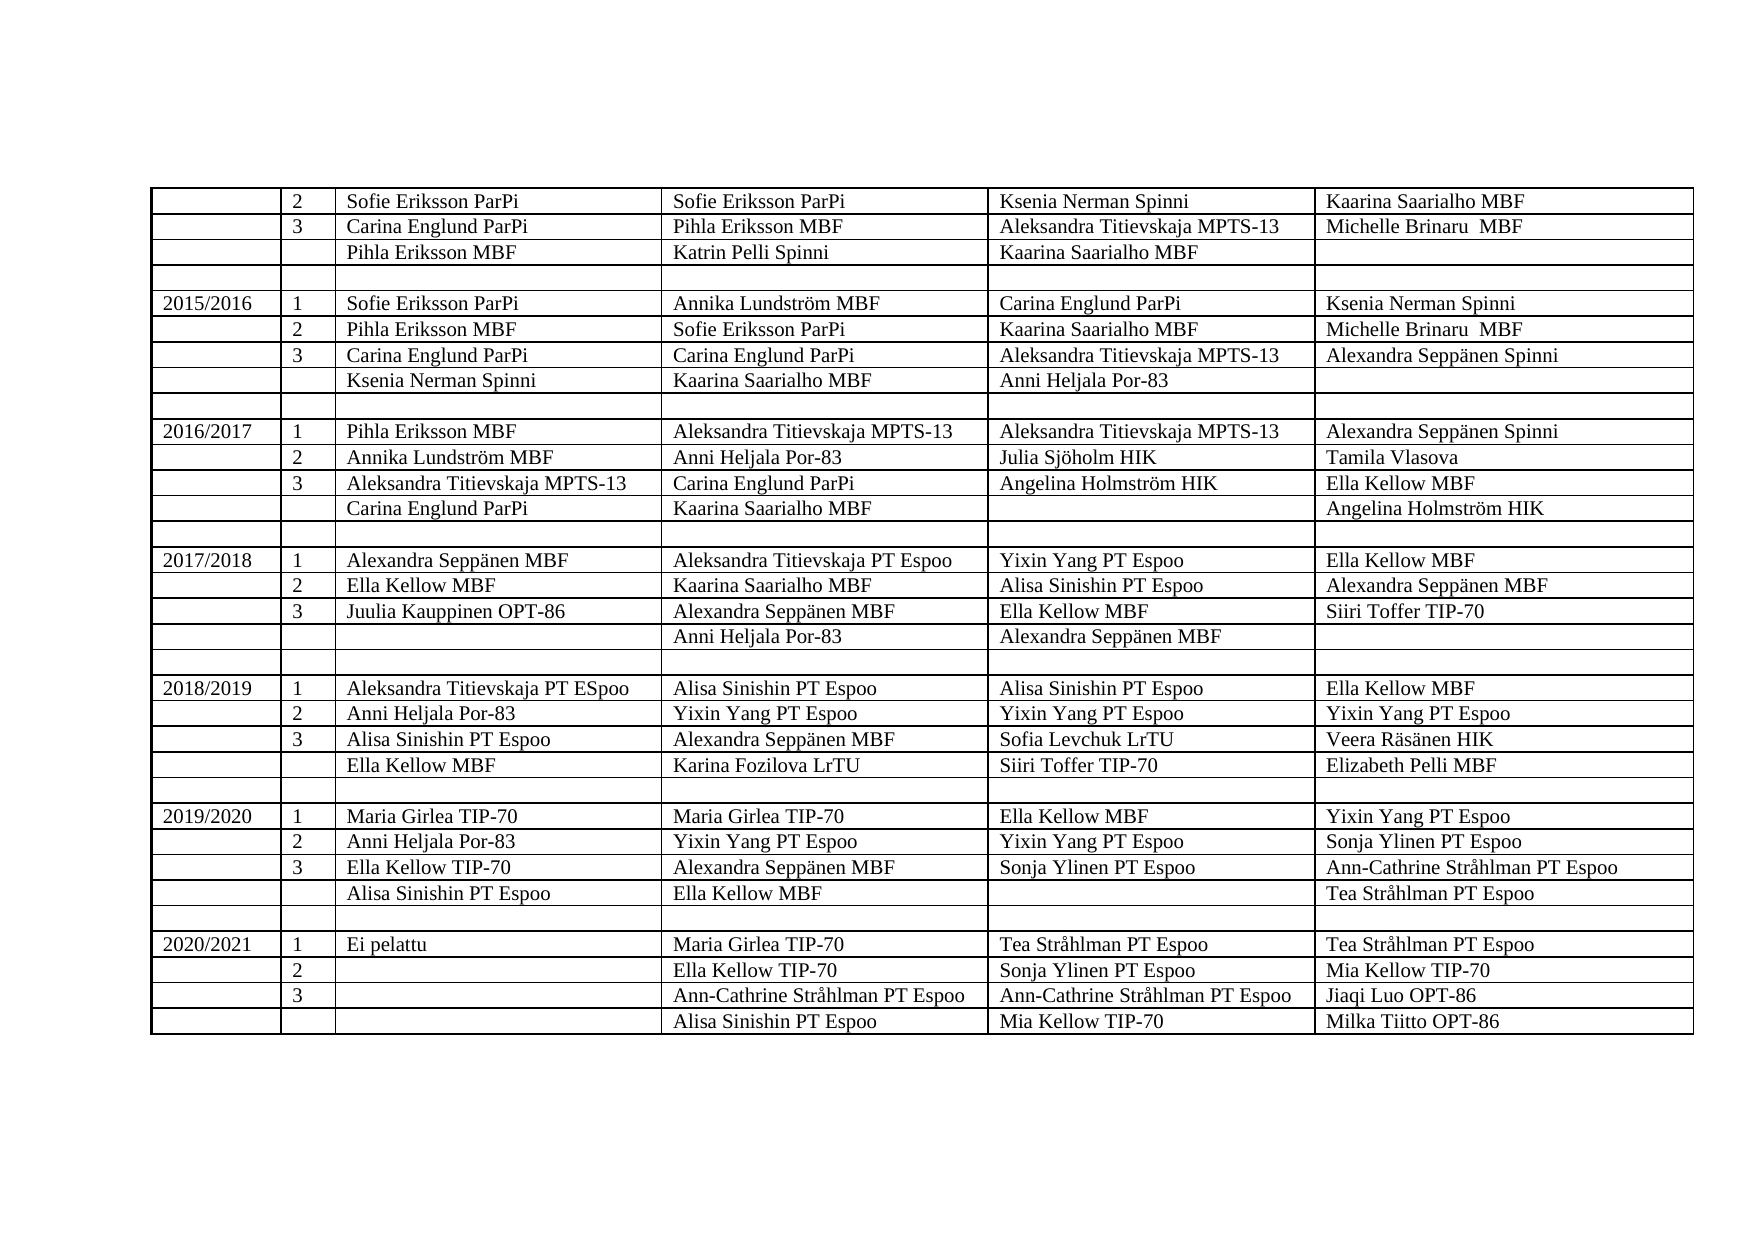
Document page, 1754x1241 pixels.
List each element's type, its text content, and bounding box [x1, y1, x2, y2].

table_cell Kaarina Saarialho MBF [662, 368, 987, 392]
table_cell Elizabeth Pelli MBF [1316, 753, 1693, 777]
table_cell [336, 958, 661, 982]
table_cell Yixin Yang PT Espoo [989, 701, 1314, 725]
table_cell [153, 215, 280, 238]
table_cell Tea Stråhlman PT Espoo [1316, 881, 1693, 905]
table_cell [989, 522, 1314, 546]
table_cell Anni Heljala Por-83 [336, 701, 661, 725]
table_cell Annika Lundström MBF [662, 291, 987, 315]
table_cell Alexandra Seppänen MBF [662, 855, 987, 879]
table_cell 3 [282, 471, 335, 495]
table_cell Yixin Yang PT Espoo [1316, 701, 1693, 725]
table_cell [282, 394, 335, 418]
table_cell Ei pelattu [336, 932, 661, 956]
table_cell [153, 522, 280, 546]
table_cell [1316, 240, 1693, 264]
table_cell [989, 906, 1314, 930]
table_cell [989, 778, 1314, 802]
table_cell 2018/2019 [153, 676, 280, 700]
table_cell Aleksandra Titievskaja MPTS-13 [989, 420, 1314, 443]
table_cell Kaarina Saarialho MBF [989, 240, 1314, 264]
table_cell Sofia Levchuk LrTU [989, 727, 1314, 751]
table_cell [1316, 368, 1693, 392]
table_cell [989, 394, 1314, 418]
table_cell 2015/2016 [153, 291, 280, 315]
table_cell [153, 650, 280, 674]
table_cell [1316, 522, 1693, 546]
table_cell Sofie Eriksson ParPi [662, 317, 987, 341]
table_cell Pihla Eriksson MBF [336, 240, 661, 264]
table_cell 2016/2017 [153, 420, 280, 443]
table_cell [662, 650, 987, 674]
table_cell Tea Stråhlman PT Espoo [989, 932, 1314, 956]
table_cell [282, 881, 335, 905]
table_cell Carina Englund ParPi [336, 215, 661, 238]
table_cell Michelle Brinaru MBF [1316, 215, 1693, 238]
table_cell Aleksandra Titievskaja MPTS-13 [989, 215, 1314, 238]
table_cell Angelina Holmström HIK [1316, 496, 1693, 520]
table_cell Michelle Brinaru MBF [1316, 317, 1693, 341]
table_cell Kaarina Saarialho MBF [989, 317, 1314, 341]
table_cell Veera Räsänen HIK [1316, 727, 1693, 751]
table_cell [1316, 266, 1693, 290]
table_cell 1 [282, 548, 335, 572]
table_cell Ksenia Nerman Spinni [989, 189, 1314, 213]
table_cell [1316, 906, 1693, 930]
table_cell Maria Girlea TIP-70 [662, 804, 987, 828]
table_cell Ann-Cathrine Stråhlman PT Espoo [989, 983, 1314, 1007]
table_cell Maria Girlea TIP-70 [336, 804, 661, 828]
table_cell Ella Kellow MBF [989, 804, 1314, 828]
table_cell Yixin Yang PT Espoo [989, 830, 1314, 853]
table_cell Ella Kellow MBF [336, 573, 661, 597]
table_cell 1 [282, 676, 335, 700]
table_cell [153, 1009, 280, 1033]
table_cell [282, 625, 335, 648]
table_cell Alexandra Seppänen MBF [662, 727, 987, 751]
table_cell Carina Englund ParPi [989, 291, 1314, 315]
table_cell Ella Kellow TIP-70 [336, 855, 661, 879]
table_cell Yixin Yang PT Espoo [662, 830, 987, 853]
table_cell [282, 368, 335, 392]
table_cell Kaarina Saarialho MBF [662, 496, 987, 520]
table_cell [153, 368, 280, 392]
table_cell Yixin Yang PT Espoo [989, 548, 1314, 572]
table_cell [153, 855, 280, 879]
table_cell [282, 753, 335, 777]
table_cell Pihla Eriksson MBF [662, 215, 987, 238]
table_cell [282, 778, 335, 802]
table_cell 2019/2020 [153, 804, 280, 828]
table_cell [336, 625, 661, 648]
table_cell Milka Tiitto OPT-86 [1316, 1009, 1693, 1033]
table_cell Anni Heljala Por-83 [662, 445, 987, 469]
table_cell [336, 1009, 661, 1033]
table_cell Ella Kellow MBF [1316, 676, 1693, 700]
table_cell [662, 522, 987, 546]
table_cell Ksenia Nerman Spinni [336, 368, 661, 392]
table_cell 3 [282, 855, 335, 879]
table_cell Ella Kellow TIP-70 [662, 958, 987, 982]
table_cell Ann-Cathrine Stråhlman PT Espoo [662, 983, 987, 1007]
table_cell 2 [282, 189, 335, 213]
table_cell Alisa Sinishin PT Espoo [336, 727, 661, 751]
table_cell 3 [282, 599, 335, 623]
table_cell Ella Kellow MBF [336, 753, 661, 777]
table_cell [153, 599, 280, 623]
table_cell Angelina Holmström HIK [989, 471, 1314, 495]
table_cell 1 [282, 932, 335, 956]
table_cell [282, 496, 335, 520]
table_cell 2 [282, 445, 335, 469]
table_cell Ann-Cathrine Stråhlman PT Espoo [1316, 855, 1693, 879]
table_cell Katrin Pelli Spinni [662, 240, 987, 264]
table_cell Carina Englund ParPi [662, 343, 987, 367]
table_cell [153, 189, 280, 213]
table_cell Aleksandra Titievskaja MPTS-13 [662, 420, 987, 443]
table_cell Mia Kellow TIP-70 [1316, 958, 1693, 982]
table_cell 2 [282, 830, 335, 853]
table_cell Maria Girlea TIP-70 [662, 932, 987, 956]
table_cell [282, 1009, 335, 1033]
table_cell Siiri Toffer TIP-70 [989, 753, 1314, 777]
table_cell [336, 394, 661, 418]
table_cell Ella Kellow MBF [1316, 471, 1693, 495]
table_cell Anni Heljala Por-83 [662, 625, 987, 648]
table_cell [153, 266, 280, 290]
table_cell 1 [282, 804, 335, 828]
table_cell Anni Heljala Por-83 [989, 368, 1314, 392]
table_cell [989, 881, 1314, 905]
table_cell Carina Englund ParPi [662, 471, 987, 495]
table_cell [153, 701, 280, 725]
table_cell Yixin Yang PT Espoo [662, 701, 987, 725]
table_cell [153, 445, 280, 469]
table_cell [153, 496, 280, 520]
table_cell Anni Heljala Por-83 [336, 830, 661, 853]
table_cell Alexandra Seppänen MBF [989, 625, 1314, 648]
table_cell 2017/2018 [153, 548, 280, 572]
table_cell 2 [282, 317, 335, 341]
table_cell [662, 778, 987, 802]
table_cell [153, 625, 280, 648]
table_cell [336, 266, 661, 290]
table_cell Jiaqi Luo OPT-86 [1316, 983, 1693, 1007]
table_cell Pihla Eriksson MBF [336, 317, 661, 341]
table_cell [153, 958, 280, 982]
table_cell [153, 881, 280, 905]
table_cell [336, 906, 661, 930]
table_cell Kaarina Saarialho MBF [662, 573, 987, 597]
table_cell [282, 266, 335, 290]
table_cell [1316, 625, 1693, 648]
table_cell Ella Kellow MBF [662, 881, 987, 905]
table_cell 2020/2021 [153, 932, 280, 956]
table_cell Juulia Kauppinen OPT-86 [336, 599, 661, 623]
table_cell Mia Kellow TIP-70 [989, 1009, 1314, 1033]
table_cell [153, 983, 280, 1007]
table_cell Alexandra Seppänen Spinni [1316, 420, 1693, 443]
table_cell [989, 266, 1314, 290]
table_cell Aleksandra Titievskaja MPTS-13 [989, 343, 1314, 367]
table_cell Alexandra Seppänen MBF [662, 599, 987, 623]
table_cell [336, 983, 661, 1007]
table_cell [153, 778, 280, 802]
table_cell Pihla Eriksson MBF [336, 420, 661, 443]
table_cell Alexandra Seppänen MBF [336, 548, 661, 572]
table_cell 2 [282, 701, 335, 725]
table_cell [989, 496, 1314, 520]
table_cell Carina Englund ParPi [336, 343, 661, 367]
table_cell [1316, 650, 1693, 674]
table_cell Julia Sjöholm HIK [989, 445, 1314, 469]
table_cell Ella Kellow MBF [1316, 548, 1693, 572]
table_cell Tea Stråhlman PT Espoo [1316, 932, 1693, 956]
table_cell [1316, 778, 1693, 802]
table_cell 1 [282, 420, 335, 443]
table_cell [1316, 394, 1693, 418]
table_cell [153, 394, 280, 418]
table_cell 2 [282, 573, 335, 597]
table_cell 3 [282, 215, 335, 238]
table_cell Sonja Ylinen PT Espoo [989, 855, 1314, 879]
table_cell Carina Englund ParPi [336, 496, 661, 520]
table_cell [282, 240, 335, 264]
table_cell [989, 650, 1314, 674]
table_cell [153, 343, 280, 367]
table_cell Alisa Sinishin PT Espoo [989, 676, 1314, 700]
table_cell [662, 266, 987, 290]
table_cell Alexandra Seppänen MBF [1316, 573, 1693, 597]
table_cell 3 [282, 727, 335, 751]
table_cell Alisa Sinishin PT Espoo [336, 881, 661, 905]
table_cell [336, 522, 661, 546]
table_cell Alisa Sinishin PT Espoo [662, 676, 987, 700]
table_cell 1 [282, 291, 335, 315]
table_cell Yixin Yang PT Espoo [1316, 804, 1693, 828]
table_cell Kaarina Saarialho MBF [1316, 189, 1693, 213]
table_cell [153, 830, 280, 853]
table_cell [662, 906, 987, 930]
table_cell Sofie Eriksson ParPi [336, 189, 661, 213]
table_cell Aleksandra Titievskaja PT Espoo [662, 548, 987, 572]
table_cell [153, 906, 280, 930]
table_cell Siiri Toffer TIP-70 [1316, 599, 1693, 623]
table_cell [336, 650, 661, 674]
table_cell Annika Lundström MBF [336, 445, 661, 469]
table_cell Sonja Ylinen PT Espoo [1316, 830, 1693, 853]
table_cell [153, 240, 280, 264]
table_cell Ksenia Nerman Spinni [1316, 291, 1693, 315]
table_cell Karina Fozilova LrTU [662, 753, 987, 777]
table_cell [282, 906, 335, 930]
table_cell Ella Kellow MBF [989, 599, 1314, 623]
table_cell Tamila Vlasova [1316, 445, 1693, 469]
table_cell Sonja Ylinen PT Espoo [989, 958, 1314, 982]
table_cell 3 [282, 983, 335, 1007]
table_cell Sofie Eriksson ParPi [336, 291, 661, 315]
table_cell [336, 778, 661, 802]
table_cell 3 [282, 343, 335, 367]
table_cell Sofie Eriksson ParPi [662, 189, 987, 213]
table_cell Aleksandra Titievskaja PT ESpoo [336, 676, 661, 700]
table_cell Alisa Sinishin PT Espoo [989, 573, 1314, 597]
table_cell [153, 727, 280, 751]
table_cell Aleksandra Titievskaja MPTS-13 [336, 471, 661, 495]
table_cell Alexandra Seppänen Spinni [1316, 343, 1693, 367]
table_cell Alisa Sinishin PT Espoo [662, 1009, 987, 1033]
table_cell [153, 573, 280, 597]
table_cell [153, 753, 280, 777]
table_cell [662, 394, 987, 418]
table_cell [153, 317, 280, 341]
table_cell 2 [282, 958, 335, 982]
table_cell [282, 522, 335, 546]
table_cell [282, 650, 335, 674]
table_cell [153, 471, 280, 495]
